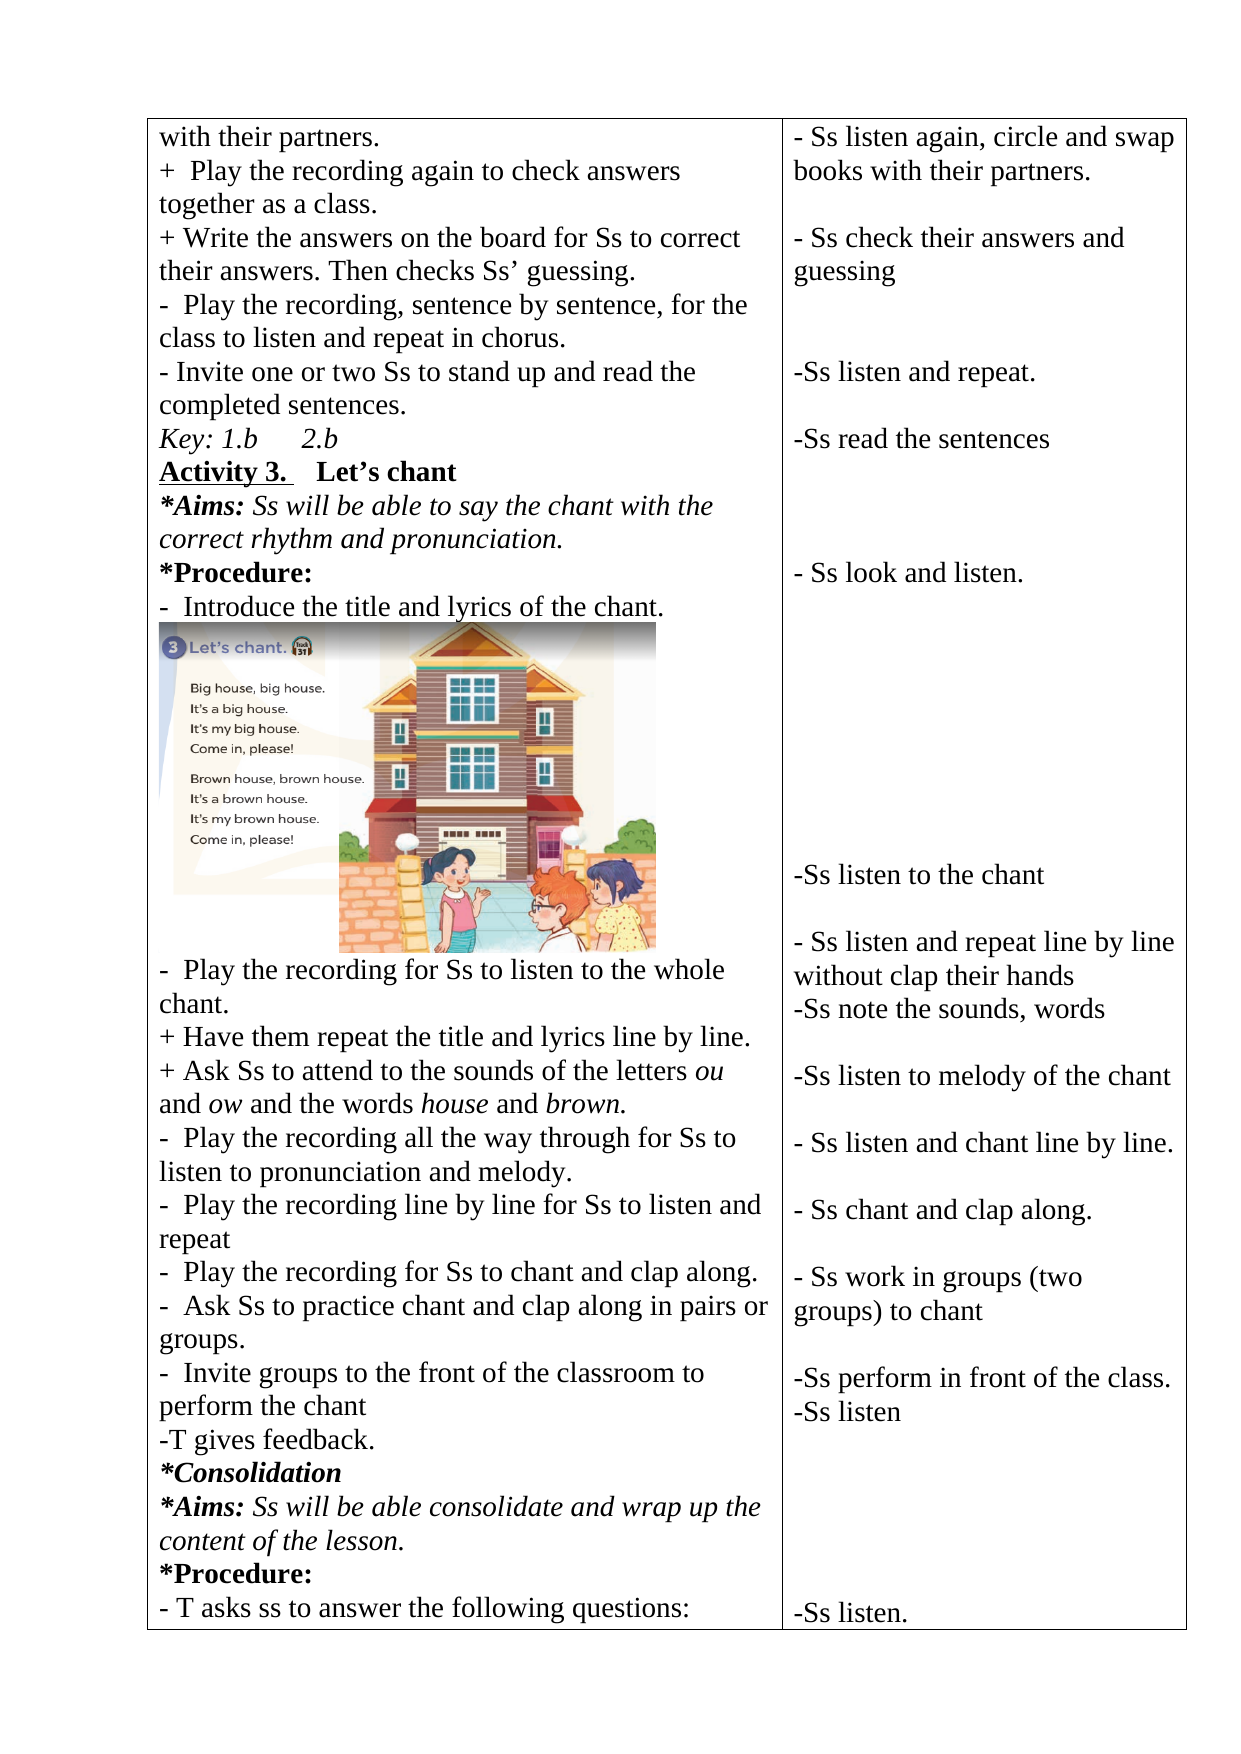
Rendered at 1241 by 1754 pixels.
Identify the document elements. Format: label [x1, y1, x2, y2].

picture [158, 622, 656, 953]
table_cell [148, 119, 782, 1628]
table_cell [783, 119, 1186, 1628]
